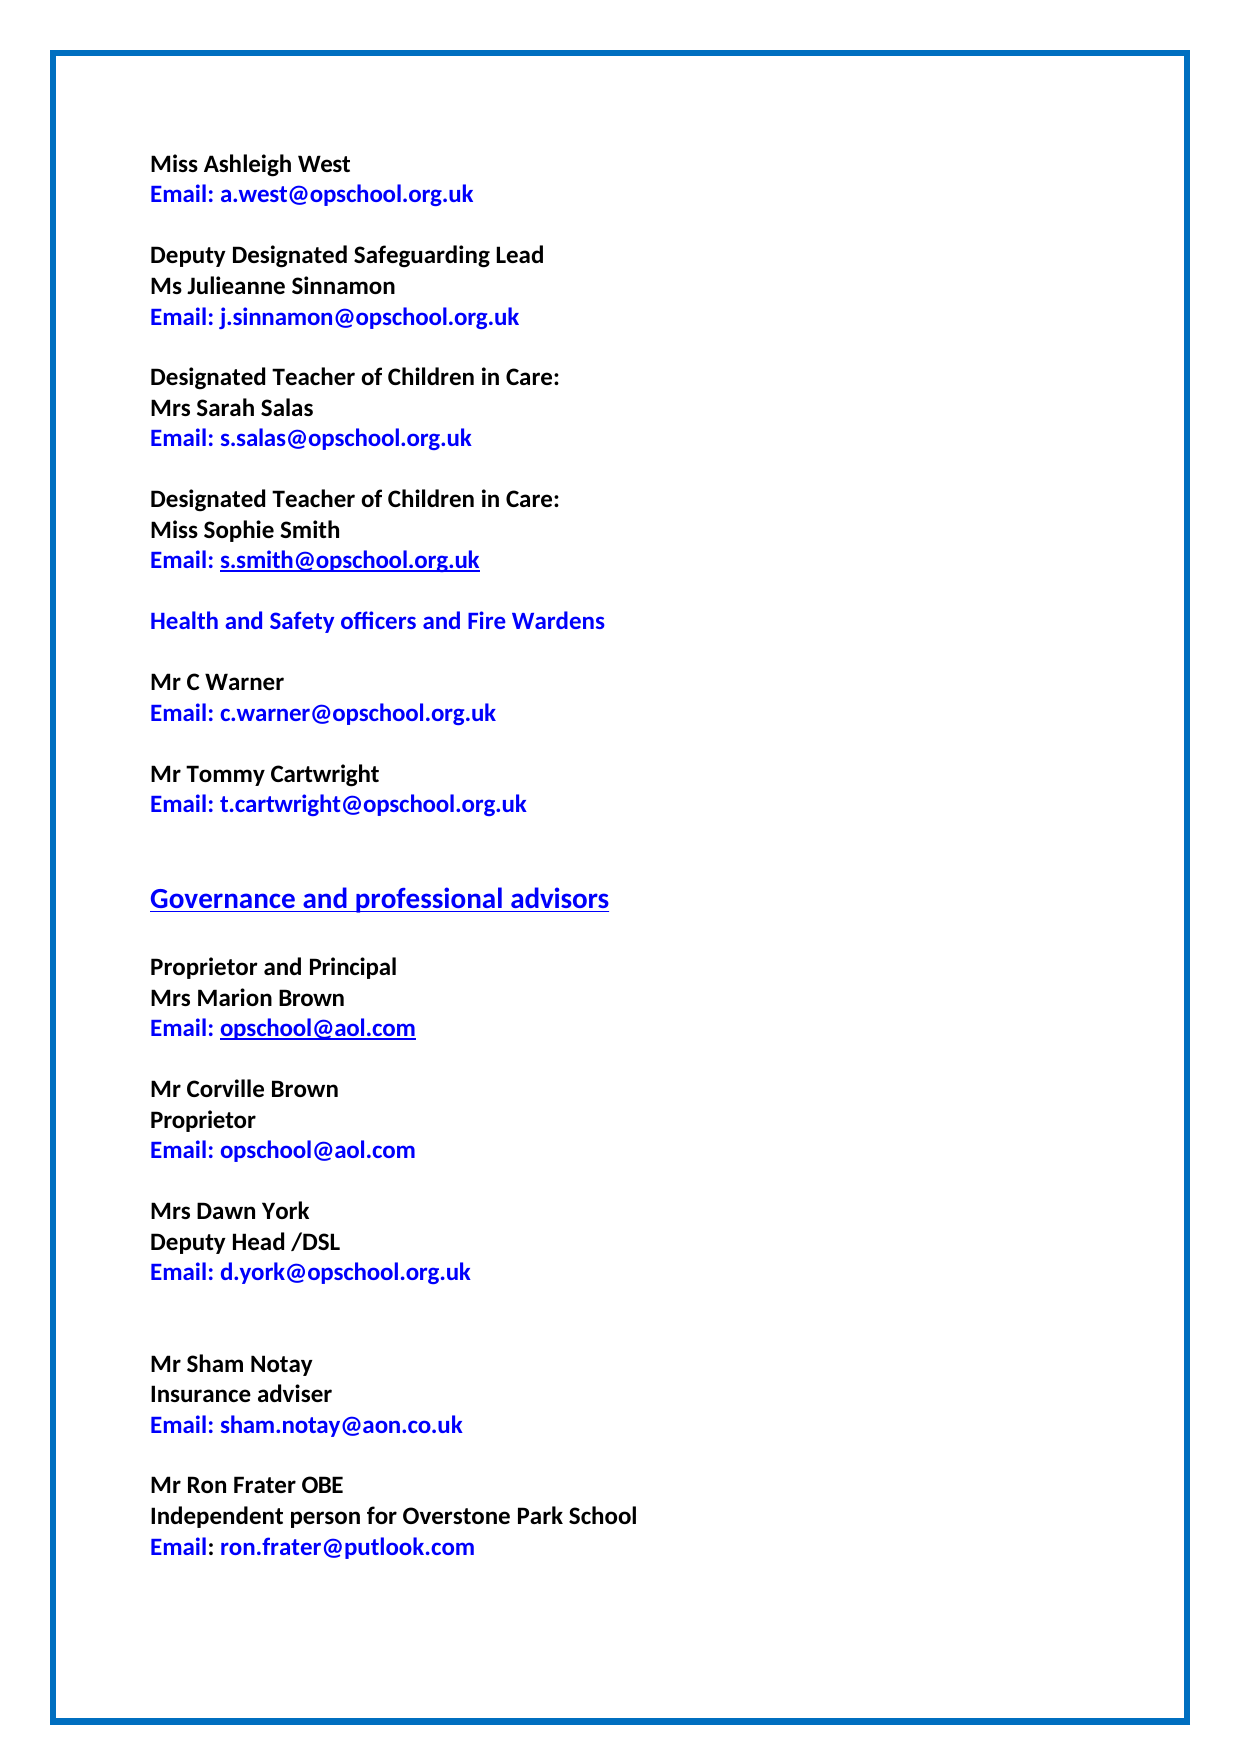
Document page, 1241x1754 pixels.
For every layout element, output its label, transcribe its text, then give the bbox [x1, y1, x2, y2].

text Email: opschool@aol.com [150, 1012, 1121, 1043]
text Designated Teacher of Children in Care: Miss Sophie Smith [150, 483, 561, 544]
text Mr Tommy Cartwright [150, 758, 1121, 788]
text Email: a.west@opschool.org.uk [150, 178, 1121, 209]
text Email: c.warner@opschool.org.uk [150, 697, 1121, 727]
text Miss Ashleigh West [150, 148, 1121, 178]
text Email: j.sinnamon@opschool.org.uk [150, 301, 1121, 331]
text Email: s.smith@opschool.org.uk [150, 544, 1121, 575]
text Email: s.salas@opschool.org.uk [150, 423, 1121, 453]
subtitle Governance and professional advisors [150, 880, 1121, 916]
text Email: opschool@aol.com [150, 1134, 1121, 1165]
text Health and Safety officers and Fire Wardens Mr C Warner [150, 575, 629, 696]
text Mr Corville Brown Proprietor [150, 1073, 358, 1134]
text Deputy Designated Safeguarding Lead Ms Julieanne Sinnamon [150, 239, 561, 301]
text Mrs Dawn York Deputy Head /DSL [150, 1195, 358, 1256]
text Mrs Marion Brown [150, 982, 1121, 1012]
text Mr Sham Notay Insurance adviser [150, 1348, 332, 1409]
text Email: d.york@opschool.org.uk [150, 1256, 1121, 1287]
text Independent person for Overstone Park School Email: ron.frater@putlook.com [150, 1500, 694, 1561]
text Proprietor and Principal [150, 951, 1121, 982]
text Mr Ron Frater OBE [150, 1470, 1121, 1500]
text Email: sham.notay@aon.co.uk [150, 1409, 1121, 1439]
text Email: t.cartwright@opschool.org.uk [150, 788, 1121, 819]
text Designated Teacher of Children in Care: Mrs Sarah Salas [150, 362, 561, 423]
